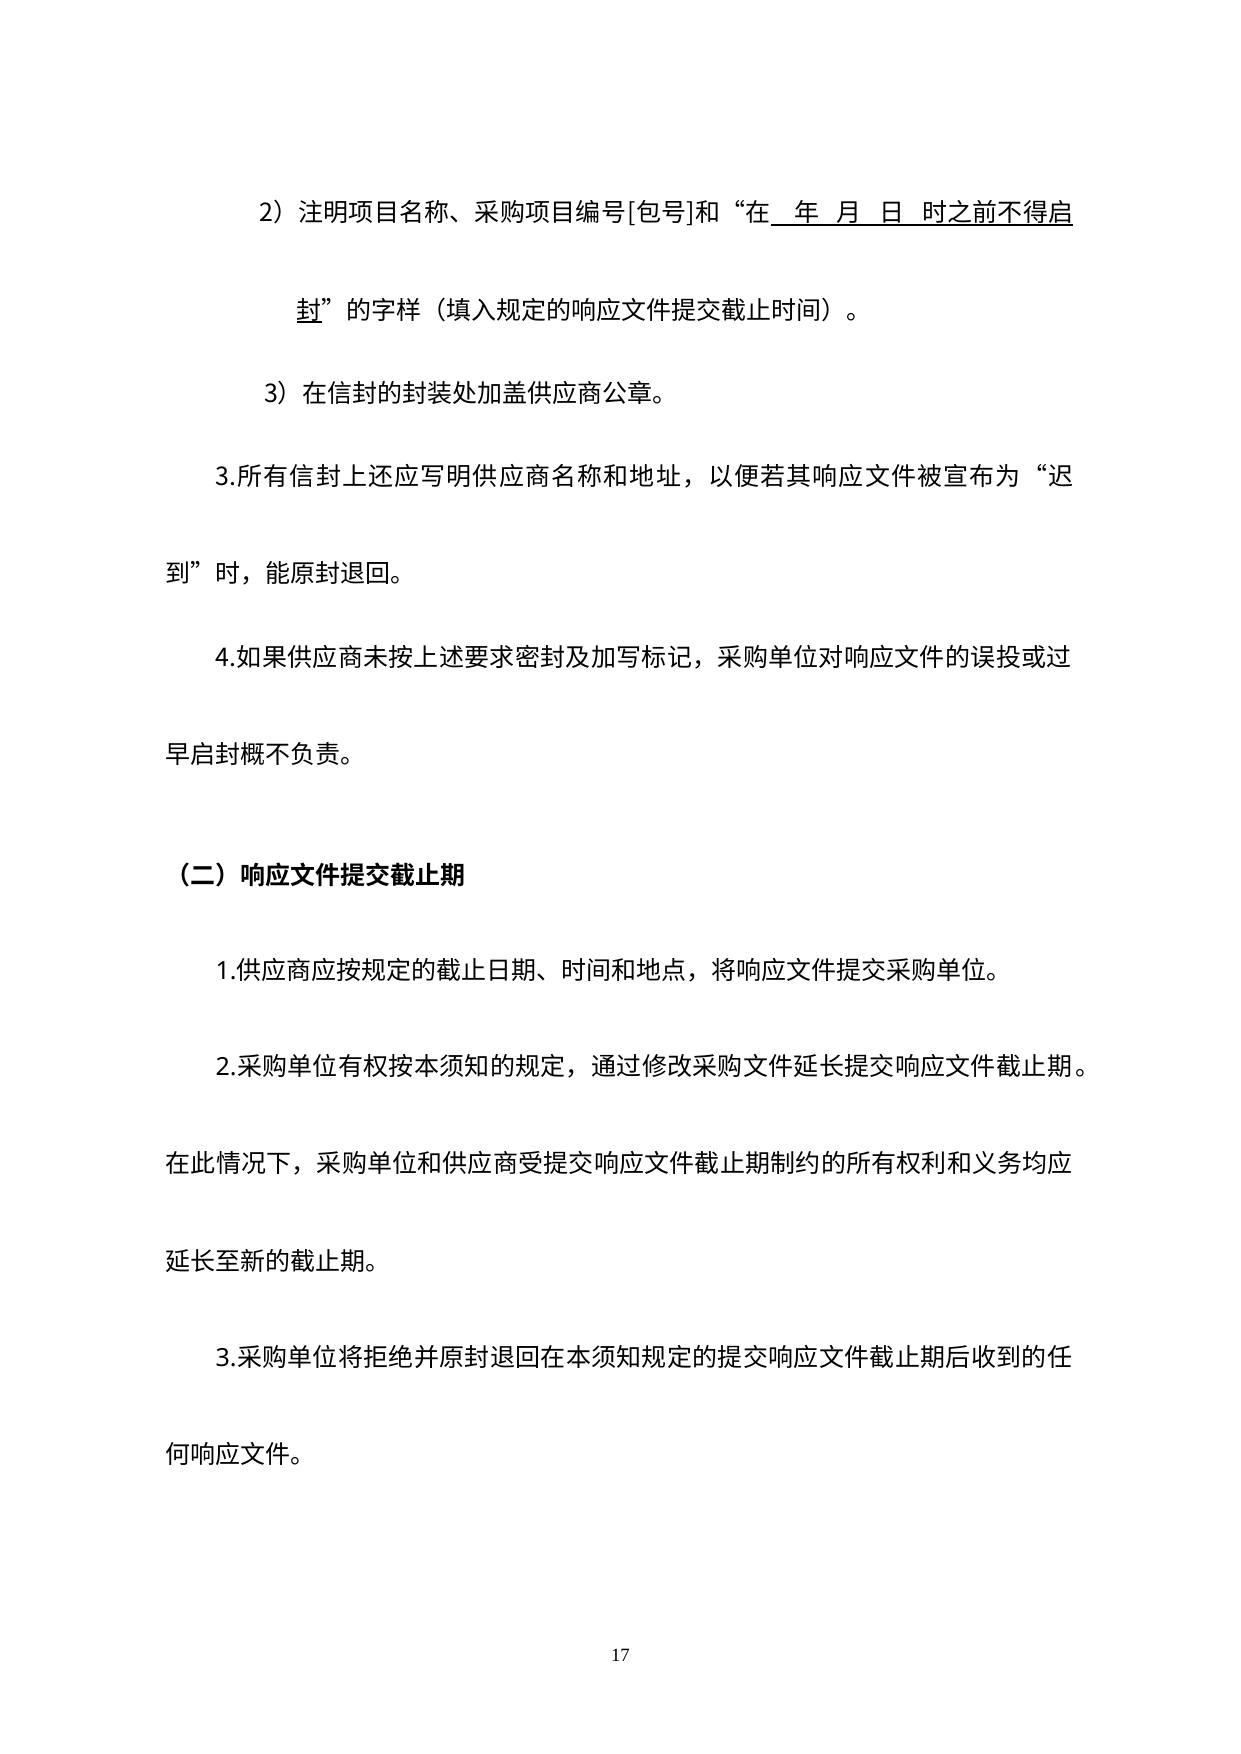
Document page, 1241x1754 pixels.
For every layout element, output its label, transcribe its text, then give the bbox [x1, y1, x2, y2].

text 2.采购单位有权按本须知的规定，通过修改采购文件延长提交响应文件截止期。在此情况下，采购单位和供应商受提交响应文件截止期制约的所有权利和义务均应延长至新的截止期。 [165, 1032, 1075, 1292]
text 4.如果供应商未按上述要求密封及加写标记，采购单位对响应文件的误投或过早启封概不负责。 [165, 623, 1075, 785]
subtitle （二）响应文件提交截止期 [165, 841, 1075, 906]
text 3.所有信封上还应写明供应商名称和地址，以便若其响应文件被宣布为“迟到”时，能原封退回。 [165, 442, 1075, 604]
text 3）在信封的封装处加盖供应商公章。 [176, 359, 1075, 424]
text 2）注明项目名称、采购项目编号[包号]和“在 年 月 日 时之前不得启封”的字样（填入规定的响应文件提交截止时间）。 [259, 178, 1075, 341]
text 3.采购单位将拒绝并原封退回在本须知规定的提交响应文件截止期后收到的任何响应文件。 [165, 1323, 1075, 1485]
text 1.供应商应按规定的截止日期、时间和地点，将响应文件提交采购单位。 [165, 936, 1075, 1001]
